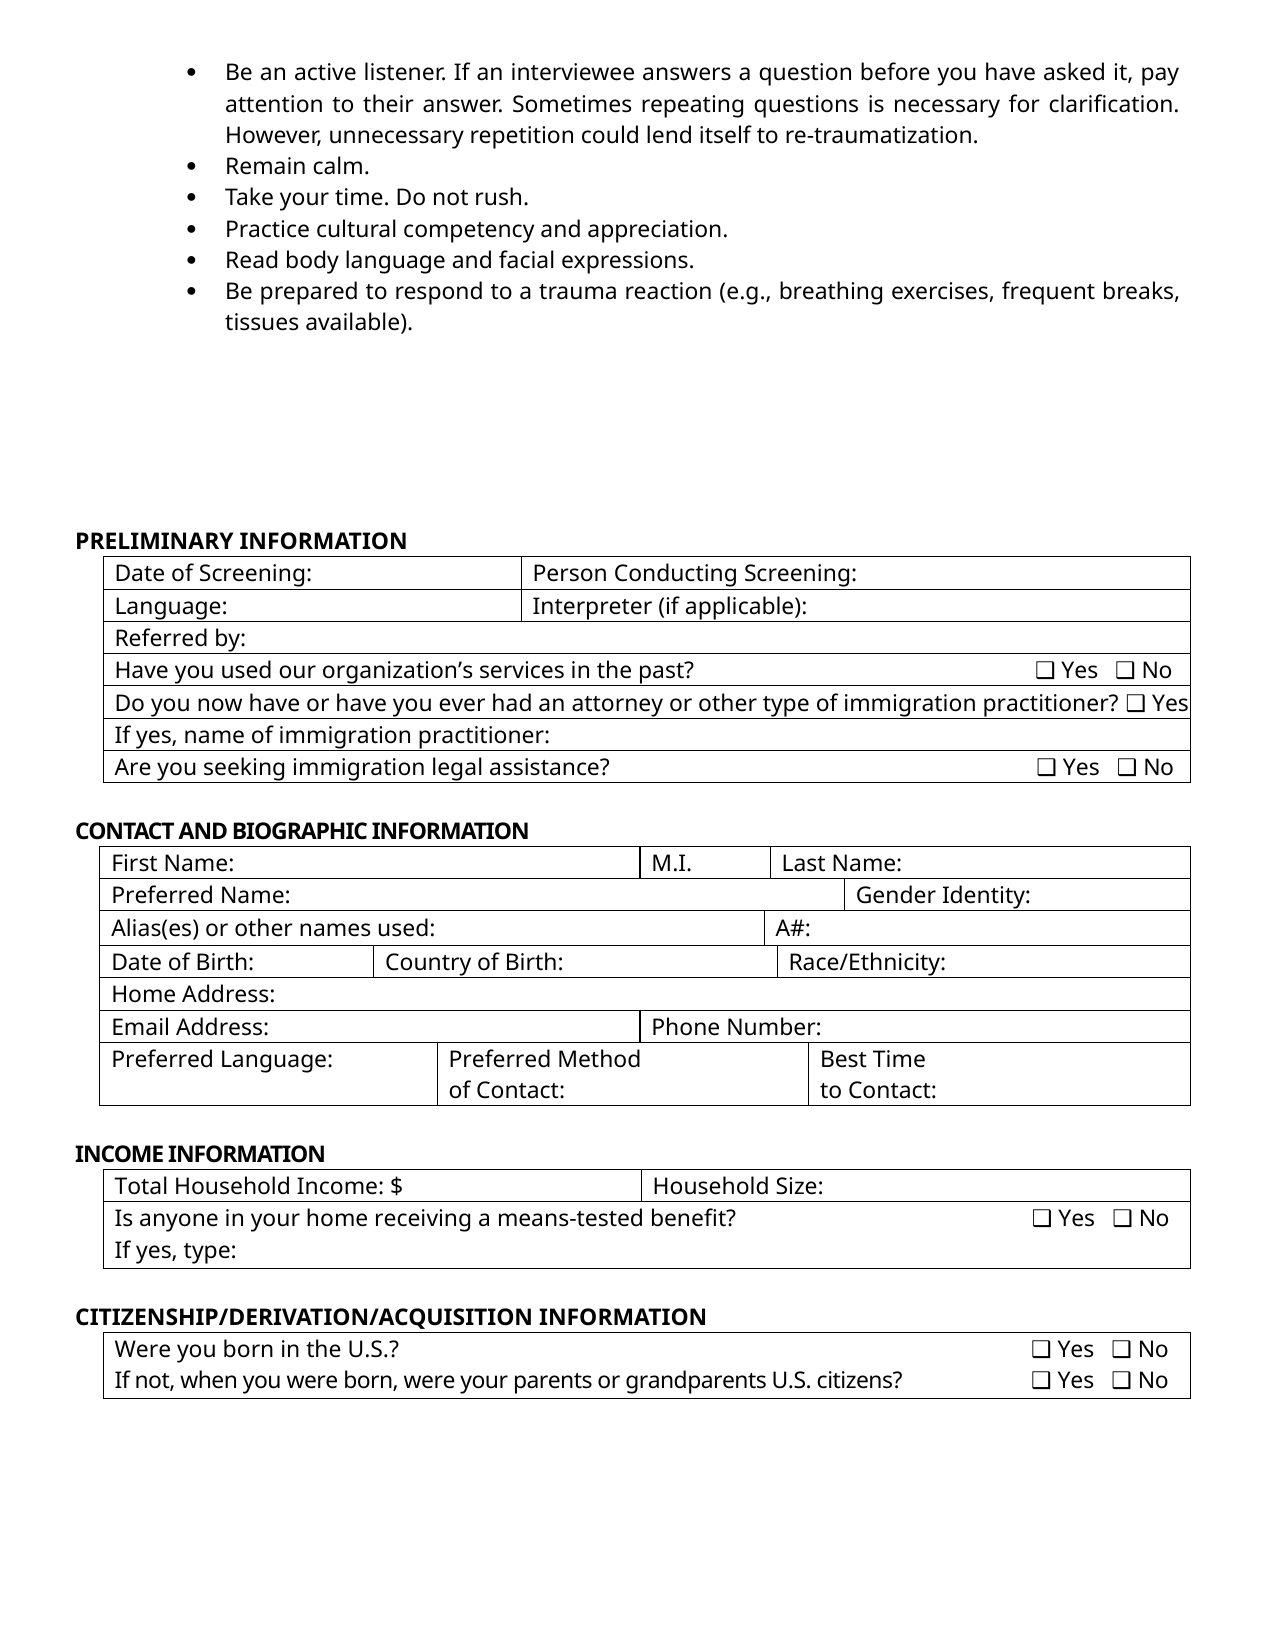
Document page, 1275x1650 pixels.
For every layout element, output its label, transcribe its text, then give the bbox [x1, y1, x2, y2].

table_cell A#: [765, 911, 1190, 945]
table_header Date of Screening: [104, 557, 521, 588]
table_cell Preferred Method of Contact: [438, 1043, 808, 1105]
table_cell Have you used our organization’s services in the past? ❑ Yes ❑ No [104, 654, 1190, 685]
table_cell Home Address: [100, 978, 1190, 1009]
table_cell Preferred Language: [100, 1043, 437, 1105]
table_cell Is anyone in your home receiving a means-tested benefit? ❑ Yes ❑ No If yes, type: [104, 1202, 1190, 1268]
text CITIZENSHIP/DERIVATION/ACQUISITION INFORMATION [75, 1301, 1181, 1332]
table_cell Date of Birth: [100, 946, 373, 977]
table_header Last Name: [771, 847, 1190, 878]
table_cell Are you seeking immigration legal assistance? ❑ Yes ❑ No [104, 751, 1190, 782]
table_cell Preferred Name: [100, 879, 844, 910]
list Read body language and facial expressions. [187, 244, 1181, 275]
table_cell Race/Ethnicity: [778, 946, 1190, 977]
list Be prepared to respond to a trauma reaction (e.g., breathing exercises, frequent breaks, tissues available). [187, 275, 1181, 337]
table_cell Referred by: [104, 622, 1190, 653]
table_cell Do you now have or have you ever had an attorney or other type of immigration practitioner? ❑ Yes ❑ No [104, 686, 1190, 718]
table_header Person Conducting Screening: [522, 557, 1190, 588]
table_cell Best Time to Contact: [809, 1043, 1190, 1105]
table_header Were you born in the U.S.? ❑ Yes ❑ No If not, when you were born, were your parents or grandparents U.S. citizens? ❑ Yes ❑ No [104, 1333, 1190, 1398]
title INCOME INFORMATION [75, 1138, 1228, 1169]
table_cell Alias(es) or other names used: [100, 911, 764, 945]
title CONTACT AND BIOGRAPHIC INFORMATION [75, 814, 1228, 846]
table_cell Country of Birth: [374, 946, 777, 977]
list Practice cultural competency and appreciation. [187, 212, 1181, 244]
table_header First Name: [100, 847, 639, 878]
table_cell Phone Number: [641, 1011, 1190, 1042]
table_header Total Household Income: $ [104, 1170, 641, 1201]
table_cell If yes, name of immigration practitioner: [104, 719, 1190, 750]
list Take your time. Do not rush. [187, 181, 1181, 212]
list Be an active listener. If an interviewee answers a question before you have asked it, pay attention to their answer. Sometimes repeating questions is necessary for clarification. However, unnecessary repetition could lend itself to re-traumatization. [187, 56, 1181, 150]
table_cell Interpreter (if applicable): [522, 590, 1190, 621]
table_cell Language: [104, 590, 521, 621]
table_cell Gender Identity: [845, 879, 1190, 910]
list Remain calm. [187, 150, 1181, 181]
text PRELIMINARY INFORMATION [75, 525, 1228, 556]
table_header Household Size: [642, 1170, 1190, 1201]
table_header M.I. [641, 847, 770, 878]
table_cell Email Address: [100, 1011, 639, 1042]
